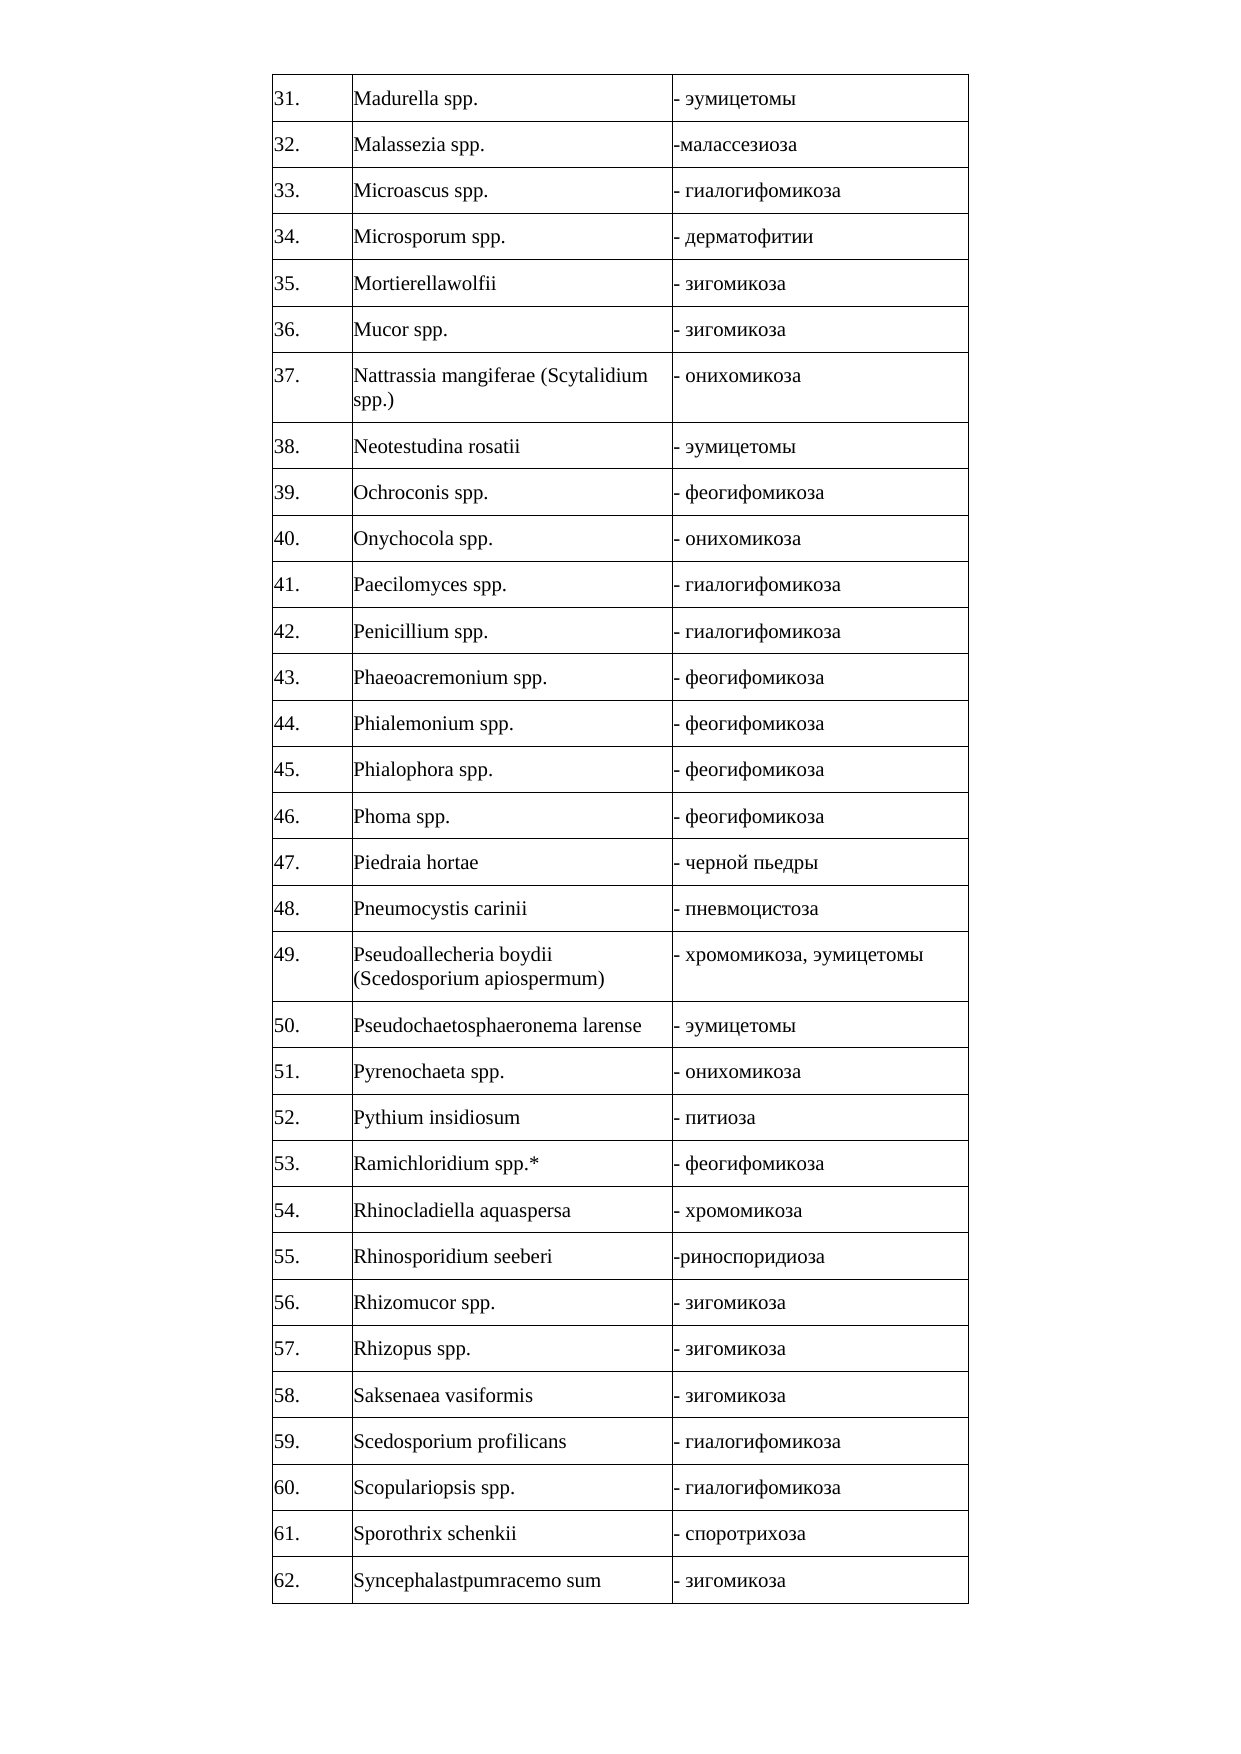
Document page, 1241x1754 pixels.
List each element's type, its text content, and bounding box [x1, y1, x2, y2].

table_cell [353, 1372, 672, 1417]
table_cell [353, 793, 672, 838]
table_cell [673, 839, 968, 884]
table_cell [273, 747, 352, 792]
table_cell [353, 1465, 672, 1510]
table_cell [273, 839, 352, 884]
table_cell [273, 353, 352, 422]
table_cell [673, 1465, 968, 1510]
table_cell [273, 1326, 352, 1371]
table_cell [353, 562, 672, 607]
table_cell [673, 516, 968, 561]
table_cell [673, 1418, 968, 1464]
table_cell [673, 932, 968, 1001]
table_cell -малассезиоза [673, 122, 968, 167]
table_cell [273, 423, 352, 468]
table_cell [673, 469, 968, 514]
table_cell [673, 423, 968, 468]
table_cell Microsporum spp. [353, 214, 672, 259]
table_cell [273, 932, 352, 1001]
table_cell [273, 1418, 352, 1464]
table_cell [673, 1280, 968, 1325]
table_cell Malassezia spp. [353, 122, 672, 167]
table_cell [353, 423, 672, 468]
table_header - эумицетомы [673, 75, 968, 121]
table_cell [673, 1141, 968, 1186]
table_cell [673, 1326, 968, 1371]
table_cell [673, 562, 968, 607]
table_cell 32. [273, 122, 352, 167]
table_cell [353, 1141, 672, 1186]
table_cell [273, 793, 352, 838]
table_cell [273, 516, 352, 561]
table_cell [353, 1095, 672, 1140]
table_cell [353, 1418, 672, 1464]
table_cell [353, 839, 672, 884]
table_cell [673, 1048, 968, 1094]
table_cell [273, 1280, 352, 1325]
table_cell 35. [273, 260, 352, 306]
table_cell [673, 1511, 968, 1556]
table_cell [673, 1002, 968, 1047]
table_cell Mucor spp. [353, 307, 672, 352]
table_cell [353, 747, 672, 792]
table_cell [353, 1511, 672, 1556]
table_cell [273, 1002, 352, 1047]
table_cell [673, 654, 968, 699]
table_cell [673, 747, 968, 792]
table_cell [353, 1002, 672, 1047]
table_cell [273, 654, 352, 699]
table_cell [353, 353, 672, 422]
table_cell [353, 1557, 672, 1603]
table_cell 36. [273, 307, 352, 352]
table_cell Microascus spp. [353, 168, 672, 213]
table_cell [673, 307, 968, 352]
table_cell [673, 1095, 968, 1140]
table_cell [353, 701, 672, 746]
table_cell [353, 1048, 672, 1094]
table_header 31. [273, 75, 352, 121]
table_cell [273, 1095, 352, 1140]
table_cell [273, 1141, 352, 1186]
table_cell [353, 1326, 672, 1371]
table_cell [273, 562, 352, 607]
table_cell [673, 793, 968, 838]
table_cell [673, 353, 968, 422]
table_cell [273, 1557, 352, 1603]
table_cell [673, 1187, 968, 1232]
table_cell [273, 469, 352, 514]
table_cell Mortierellawolfii [353, 260, 672, 306]
table_cell - зигомикоза [673, 260, 968, 306]
table_cell 34. [273, 214, 352, 259]
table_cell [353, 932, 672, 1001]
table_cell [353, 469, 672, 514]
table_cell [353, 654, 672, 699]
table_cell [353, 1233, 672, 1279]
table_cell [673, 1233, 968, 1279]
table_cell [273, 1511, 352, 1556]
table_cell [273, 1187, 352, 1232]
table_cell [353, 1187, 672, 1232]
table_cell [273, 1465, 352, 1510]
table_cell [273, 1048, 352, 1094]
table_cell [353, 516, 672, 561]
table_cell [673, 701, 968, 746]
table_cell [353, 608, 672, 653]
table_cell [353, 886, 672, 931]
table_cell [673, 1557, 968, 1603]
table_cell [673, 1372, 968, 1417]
table_cell 33. [273, 168, 352, 213]
table_cell - дерматофитии [673, 214, 968, 259]
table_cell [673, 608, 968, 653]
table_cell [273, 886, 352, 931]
table_header Madurella spp. [353, 75, 672, 121]
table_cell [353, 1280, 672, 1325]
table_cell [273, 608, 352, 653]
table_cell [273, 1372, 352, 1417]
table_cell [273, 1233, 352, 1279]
table_cell - гиалогифомикоза [673, 168, 968, 213]
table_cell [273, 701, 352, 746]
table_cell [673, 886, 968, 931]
